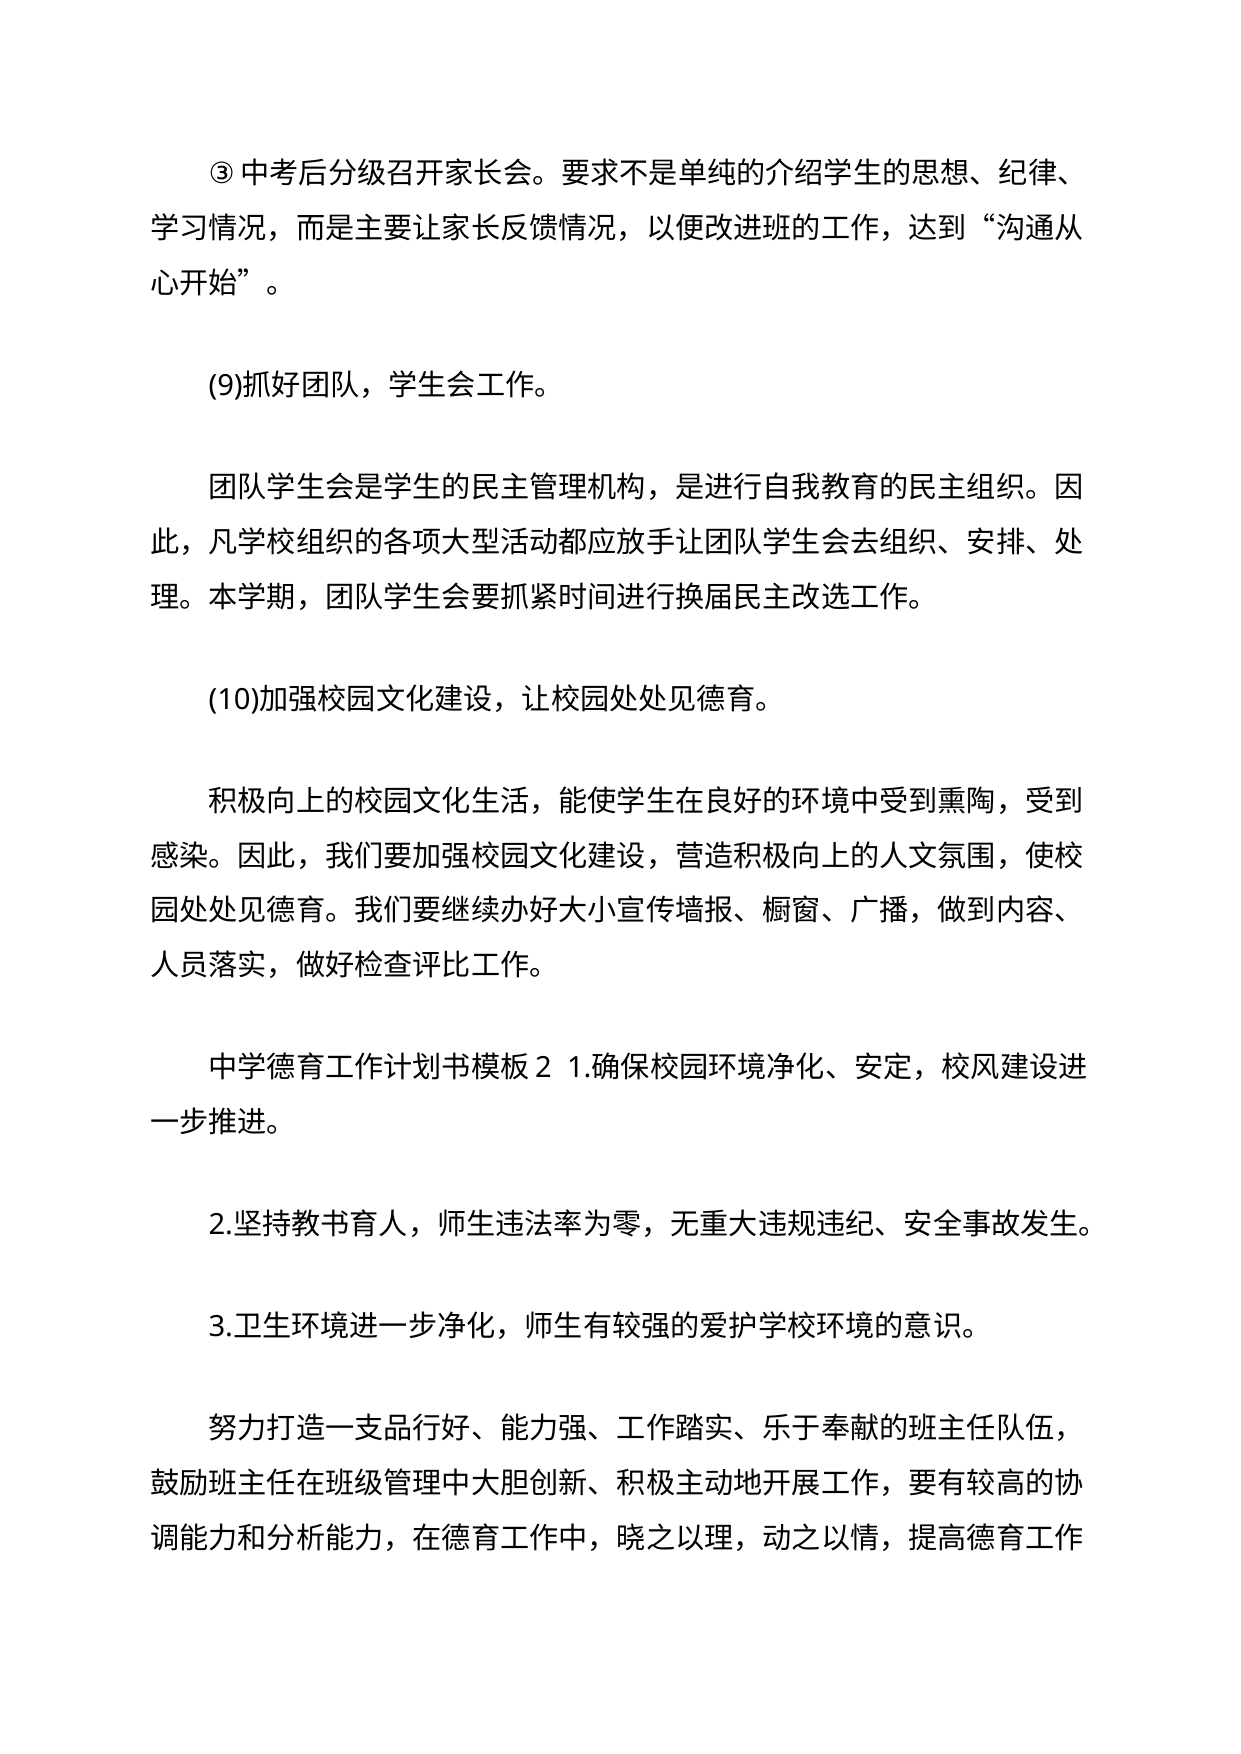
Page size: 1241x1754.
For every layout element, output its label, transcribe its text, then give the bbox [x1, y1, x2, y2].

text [150, 1404, 1090, 1556]
text 中学德育工作计划书模板2 1.确保校园环境净化、安定，校风建设进一步推进。 [150, 1044, 1090, 1141]
text 3.卫生环境进一步净化，师生有较强的爱护学校环境的意识。 [150, 1302, 1090, 1345]
text ③中考后分级召开家长会。要求不是单纯的介绍学生的思想、纪律、学习情况，而是主要让家长反馈情况，以便改进班的工作，达到“沟通从心开始”。 [150, 150, 1090, 302]
text 2.坚持教书育人，师生违法率为零，无重大违规违纪、安全事故发生。 [150, 1200, 1090, 1243]
text (10)加强校园文化建设，让校园处处见德育。 [150, 675, 1090, 718]
text 积极向上的校园文化生活，能使学生在良好的环境中受到熏陶，受到感染。因此，我们要加强校园文化建设，营造积极向上的人文氛围，使校园处处见德育。我们要继续办好大小宣传墙报、橱窗、广播，做到内容、人员落实，做好检查评比工作。 [150, 777, 1090, 984]
text (9)抓好团队，学生会工作。 [150, 362, 1090, 404]
text 团队学生会是学生的民主管理机构，是进行自我教育的民主组织。因此，凡学校组织的各项大型活动都应放手让团队学生会去组织、安排、处理。本学期，团队学生会要抓紧时间进行换届民主改选工作。 [150, 464, 1090, 616]
